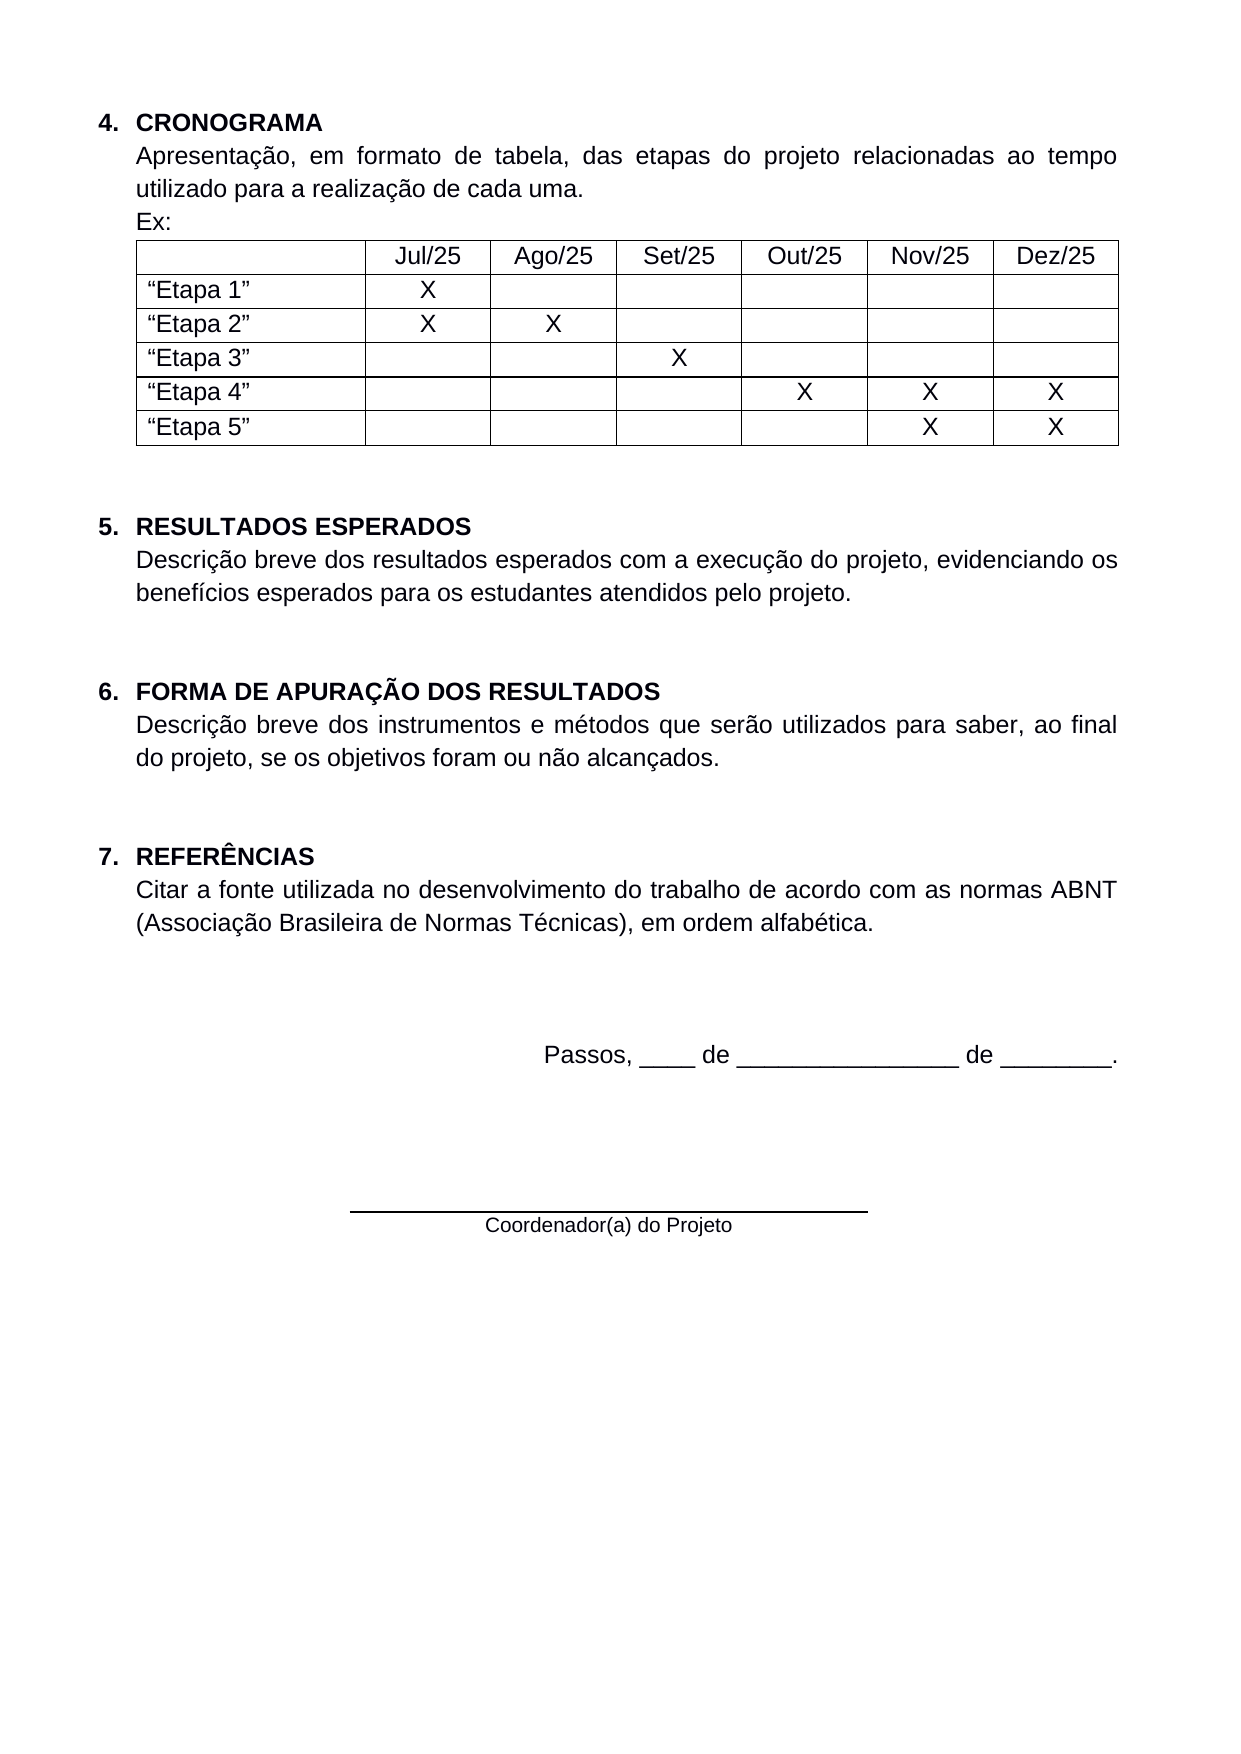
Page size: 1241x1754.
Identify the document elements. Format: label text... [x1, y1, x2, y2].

table_cell [742, 411, 867, 444]
table_cell X [994, 378, 1118, 410]
table_cell “Etapa 4” [137, 378, 365, 410]
table_header Dez/25 [994, 241, 1118, 274]
table_header Out/25 [742, 241, 867, 274]
table_cell [868, 343, 993, 376]
text Descrição breve dos instrumentos e métodos que serão utilizados para saber, ao final do projeto, se os objetivos foram ou não alcançados. [136, 710, 1119, 771]
table_cell X [366, 275, 490, 308]
table_cell “Etapa 1” [137, 275, 365, 308]
text Apresentação, em formato de tabela, das etapas do projeto relacionadas ao tempo utilizado para a realização de cada uma. [136, 141, 1119, 203]
list FORMA DE APURAÇÃO DOS RESULTADOS [98, 677, 1119, 705]
table_cell [491, 343, 616, 376]
table_cell [617, 378, 741, 410]
table_cell [617, 275, 741, 308]
table_header Nov/25 [868, 241, 993, 274]
table_header Ago/25 [491, 241, 616, 274]
table_header Set/25 [617, 241, 741, 274]
text Descrição breve dos resultados esperados com a execução do projeto, evidenciando os benefícios esperados para os estudantes atendidos pelo projeto. [136, 544, 1119, 606]
table_cell X [617, 343, 741, 376]
table_header Jul/25 [366, 241, 490, 274]
table_cell X [742, 378, 867, 410]
table_cell [617, 309, 741, 342]
table_cell X [868, 411, 993, 444]
table_header [137, 241, 365, 274]
table_cell [491, 378, 616, 410]
table_cell [366, 411, 490, 444]
table_cell [994, 275, 1118, 308]
table_cell [491, 411, 616, 444]
list REFERÊNCIAS [98, 842, 1119, 871]
text Ex: [136, 207, 1119, 236]
text Passos, ____ de ________________ de ________. [136, 1040, 1119, 1069]
table_cell “Etapa 2” [137, 309, 365, 342]
table_header Coordenador(a) do Projeto [350, 1213, 868, 1249]
table_cell [742, 275, 867, 308]
list CRONOGRAMA [98, 108, 1119, 137]
table_cell [366, 378, 490, 410]
table_cell [742, 343, 867, 376]
table_cell [868, 275, 993, 308]
table_cell “Etapa 5” [137, 411, 365, 444]
text Citar a fonte utilizada no desenvolvimento do trabalho de acordo com as normas ABNT (Associação Brasileira de Normas Técnicas), em ordem alfabética. [136, 875, 1119, 937]
table_cell [491, 275, 616, 308]
table_cell [617, 411, 741, 444]
table_cell X [868, 378, 993, 410]
table_cell [366, 343, 490, 376]
table_cell [868, 309, 993, 342]
table_cell “Etapa 3” [137, 343, 365, 376]
table_cell X [491, 309, 616, 342]
list RESULTADOS ESPERADOS [98, 512, 1119, 540]
table_cell X [366, 309, 490, 342]
table_cell [994, 343, 1118, 376]
table_cell [994, 309, 1118, 342]
table_cell X [994, 411, 1118, 444]
table_cell [742, 309, 867, 342]
